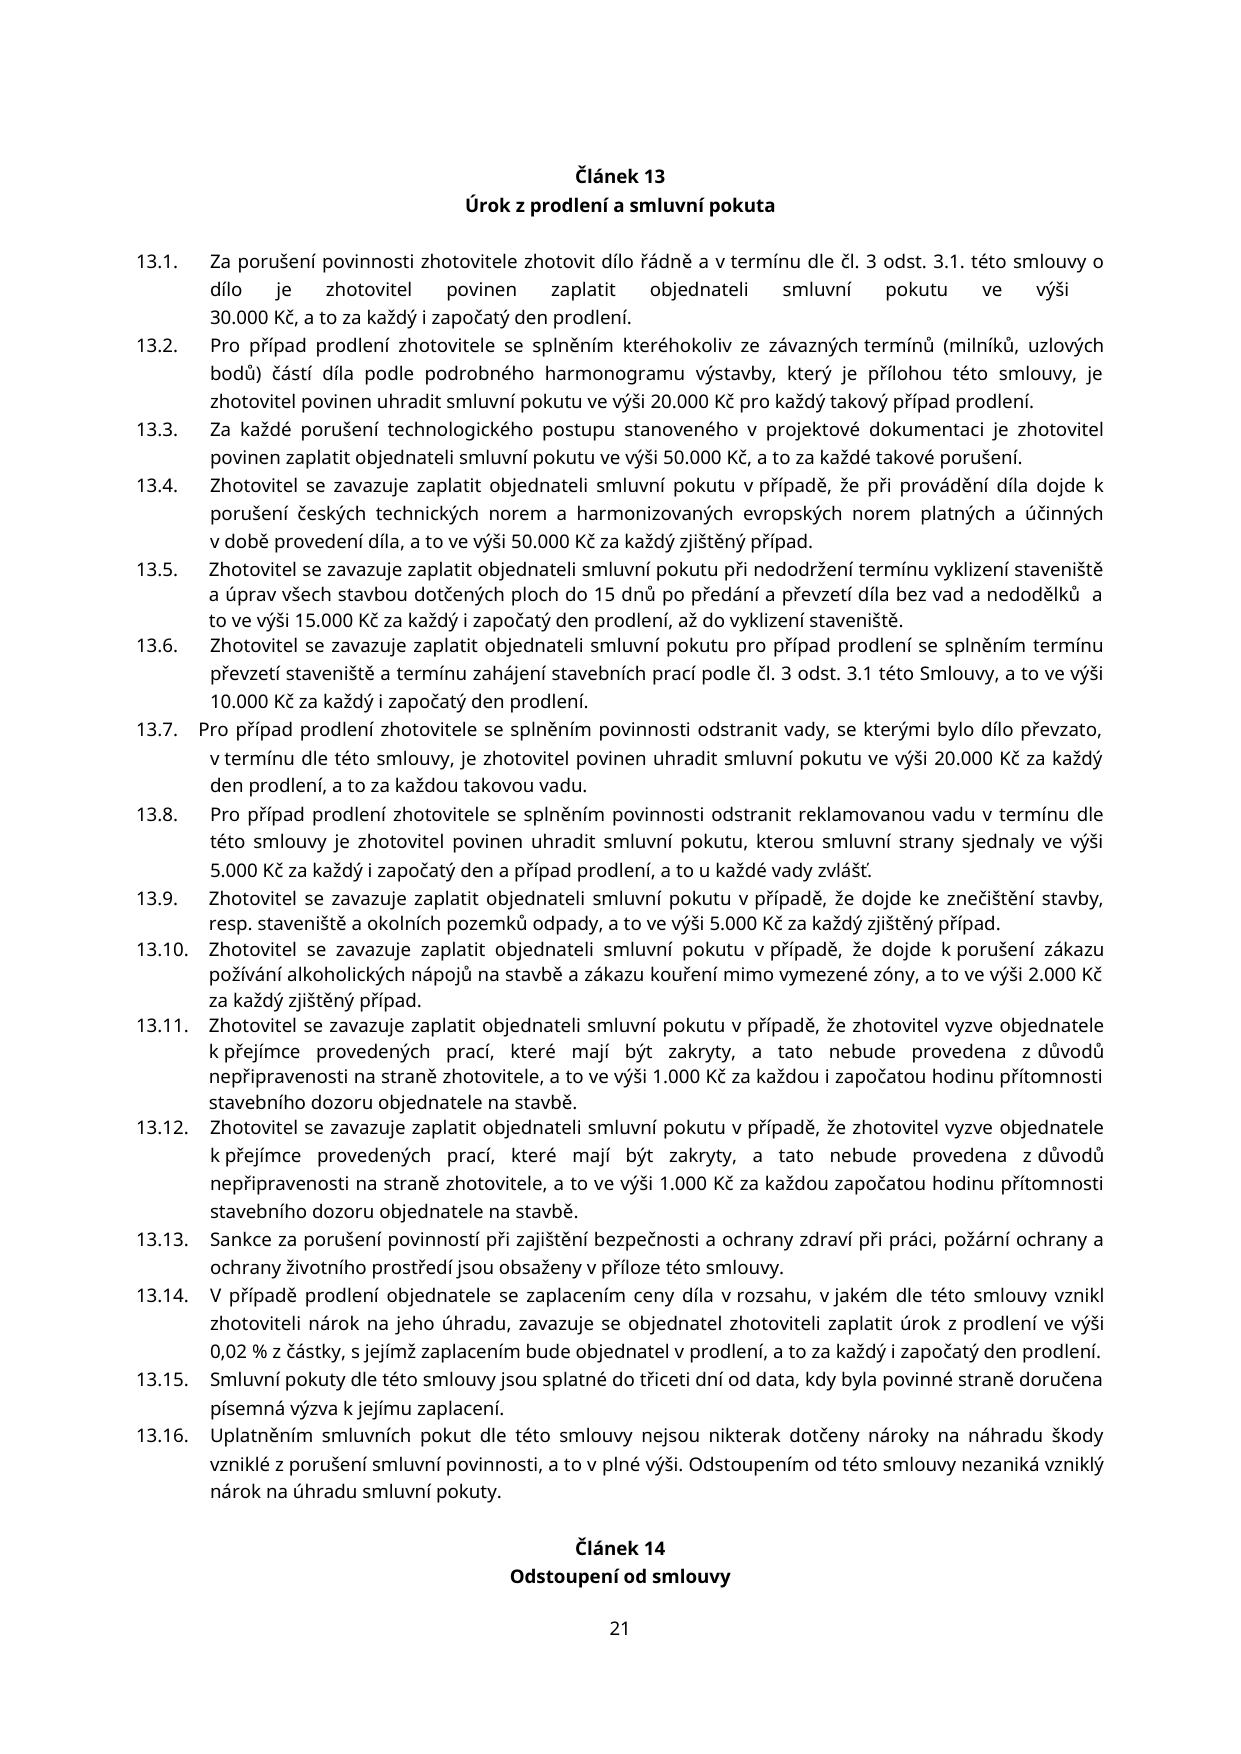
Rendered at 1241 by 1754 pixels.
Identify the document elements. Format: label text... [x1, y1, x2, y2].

text 13.4. Zhotovitel se zavazuje zaplatit objednateli smluvní pokutu v případě, že při provádění díla dojde k porušení českých technických norem a harmonizovaných evropských norem platných a účinných v době provedení díla, a to ve výši 50.000 Kč za každý zjištěný případ. [136, 472, 1104, 554]
text 13.13. Sankce za porušení povinností při zajištění bezpečnosti a ochrany zdraví při práci, požární ochrany a ochrany životního prostředí jsou obsaženy v příloze této smlouvy. [136, 1227, 1104, 1280]
text 13.10. Zhotovitel se zavazuje zaplatit objednateli smluvní pokutu v případě, že dojde k porušení zákazu požívání alkoholických nápojů na stavbě a zákazu kouření mimo vymezené zóny, a to ve výši 2.000 Kč za každý zjištěný případ. [136, 936, 1104, 1012]
text 13.12. Zhotovitel se zavazuje zaplatit objednateli smluvní pokutu v případě, že zhotovitel vyzve objednatele k přejímce provedených prací, které mají být zakryty, a tato nebude provedena z důvodů nepřipravenosti na straně zhotovitele, a to ve výši 1.000 Kč za každou započatou hodinu přítomnosti stavebního dozoru objednatele na stavbě. [136, 1114, 1104, 1224]
text 13.9. Zhotovitel se zavazuje zaplatit objednateli smluvní pokutu v případě, že dojde ke znečištění stavby, resp. staveniště a okolních pozemků odpady, a to ve výši 5.000 Kč za každý zjištěný případ. [136, 885, 1104, 936]
text 13.6. Zhotovitel se zavazuje zaplatit objednateli smluvní pokutu pro případ prodlení se splněním termínu převzetí staveniště a termínu zahájení stavebních prací podle čl. 3 odst. 3.1 této Smlouvy, a to ve výši 10.000 Kč za každý i započatý den prodlení. [136, 633, 1104, 714]
text 13.5. Zhotovitel se zavazuje zaplatit objednateli smluvní pokutu při nedodržení termínu vyklizení staveniště a úprav všech stavbou dotčených ploch do 15 dnů po předání a převzetí díla bez vad a nedodělků a to ve výši 15.000 Kč za každý i započatý den prodlení, až do vyklizení staveniště. [136, 556, 1104, 633]
text Odstoupení od smlouvy [136, 1563, 1104, 1588]
text 13.11. Zhotovitel se zavazuje zaplatit objednateli smluvní pokutu v případě, že zhotovitel vyzve objednatele k přejímce provedených prací, které mají být zakryty, a tato nebude provedena z důvodů nepřipravenosti na straně zhotovitele, a to ve výši 1.000 Kč za každou i započatou hodinu přítomnosti stavebního dozoru objednatele na stavbě. [136, 1012, 1104, 1114]
text Článek 14 [136, 1535, 1104, 1560]
text Úrok z prodlení a smluvní pokuta [136, 192, 1104, 217]
text 13.7. Pro případ prodlení zhotovitele se splněním povinnosti odstranit vady, se kterými bylo dílo převzato, v termínu dle této smlouvy, je zhotovitel povinen uhradit smluvní pokutu ve výši 20.000 Kč za každý den prodlení, a to za každou takovou vadu. [136, 717, 1104, 798]
text 13.8. Pro případ prodlení zhotovitele se splněním povinnosti odstranit reklamovanou vadu v termínu dle této smlouvy je zhotovitel povinen uhradit smluvní pokutu, kterou smluvní strany sjednaly ve výši 5.000 Kč za každý i započatý den a případ prodlení, a to u každé vady zvlášť. [136, 801, 1104, 882]
text 13.15. Smluvní pokuty dle této smlouvy jsou splatné do třiceti dní od data, kdy byla povinné straně doručena písemná výzva k jejímu zaplacení. [136, 1367, 1104, 1420]
text 13.2. Pro případ prodlení zhotovitele se splněním kteréhokoliv ze závazných termínů (milníků, uzlových bodů) částí díla podle podrobného harmonogramu výstavby, který je přílohou této smlouvy, je zhotovitel povinen uhradit smluvní pokutu ve výši 20.000 Kč pro každý takový případ prodlení. [136, 332, 1104, 413]
text Článek 13 [136, 164, 1104, 189]
text 13.14. V případě prodlení objednatele se zaplacením ceny díla v rozsahu, v jakém dle této smlouvy vznikl zhotoviteli nárok na jeho úhradu, zavazuje se objednatel zhotoviteli zaplatit úrok z prodlení ve výši 0,02 % z částky, s jejímž zaplacením bude objednatel v prodlení, a to za každý i započatý den prodlení. [136, 1283, 1104, 1364]
text 13.3. Za každé porušení technologického postupu stanoveného v projektové dokumentaci je zhotovitel povinen zaplatit objednateli smluvní pokutu ve výši 50.000 Kč, a to za každé takové porušení. [136, 416, 1104, 469]
text 13.1. Za porušení povinnosti zhotovitele zhotovit dílo řádně a v termínu dle čl. 3 odst. 3.1. této smlouvy o dílo je zhotovitel povinen zaplatit objednateli smluvní pokutu ve výši 30.000 Kč, a to za každý i započatý den prodlení. [136, 248, 1104, 329]
text 13.16. Uplatněním smluvních pokut dle této smlouvy nejsou nikterak dotčeny nároky na náhradu škody vzniklé z porušení smluvní povinnosti, a to v plné výši. Odstoupením od této smlouvy nezaniká vzniklý nárok na úhradu smluvní pokuty. [136, 1423, 1104, 1504]
